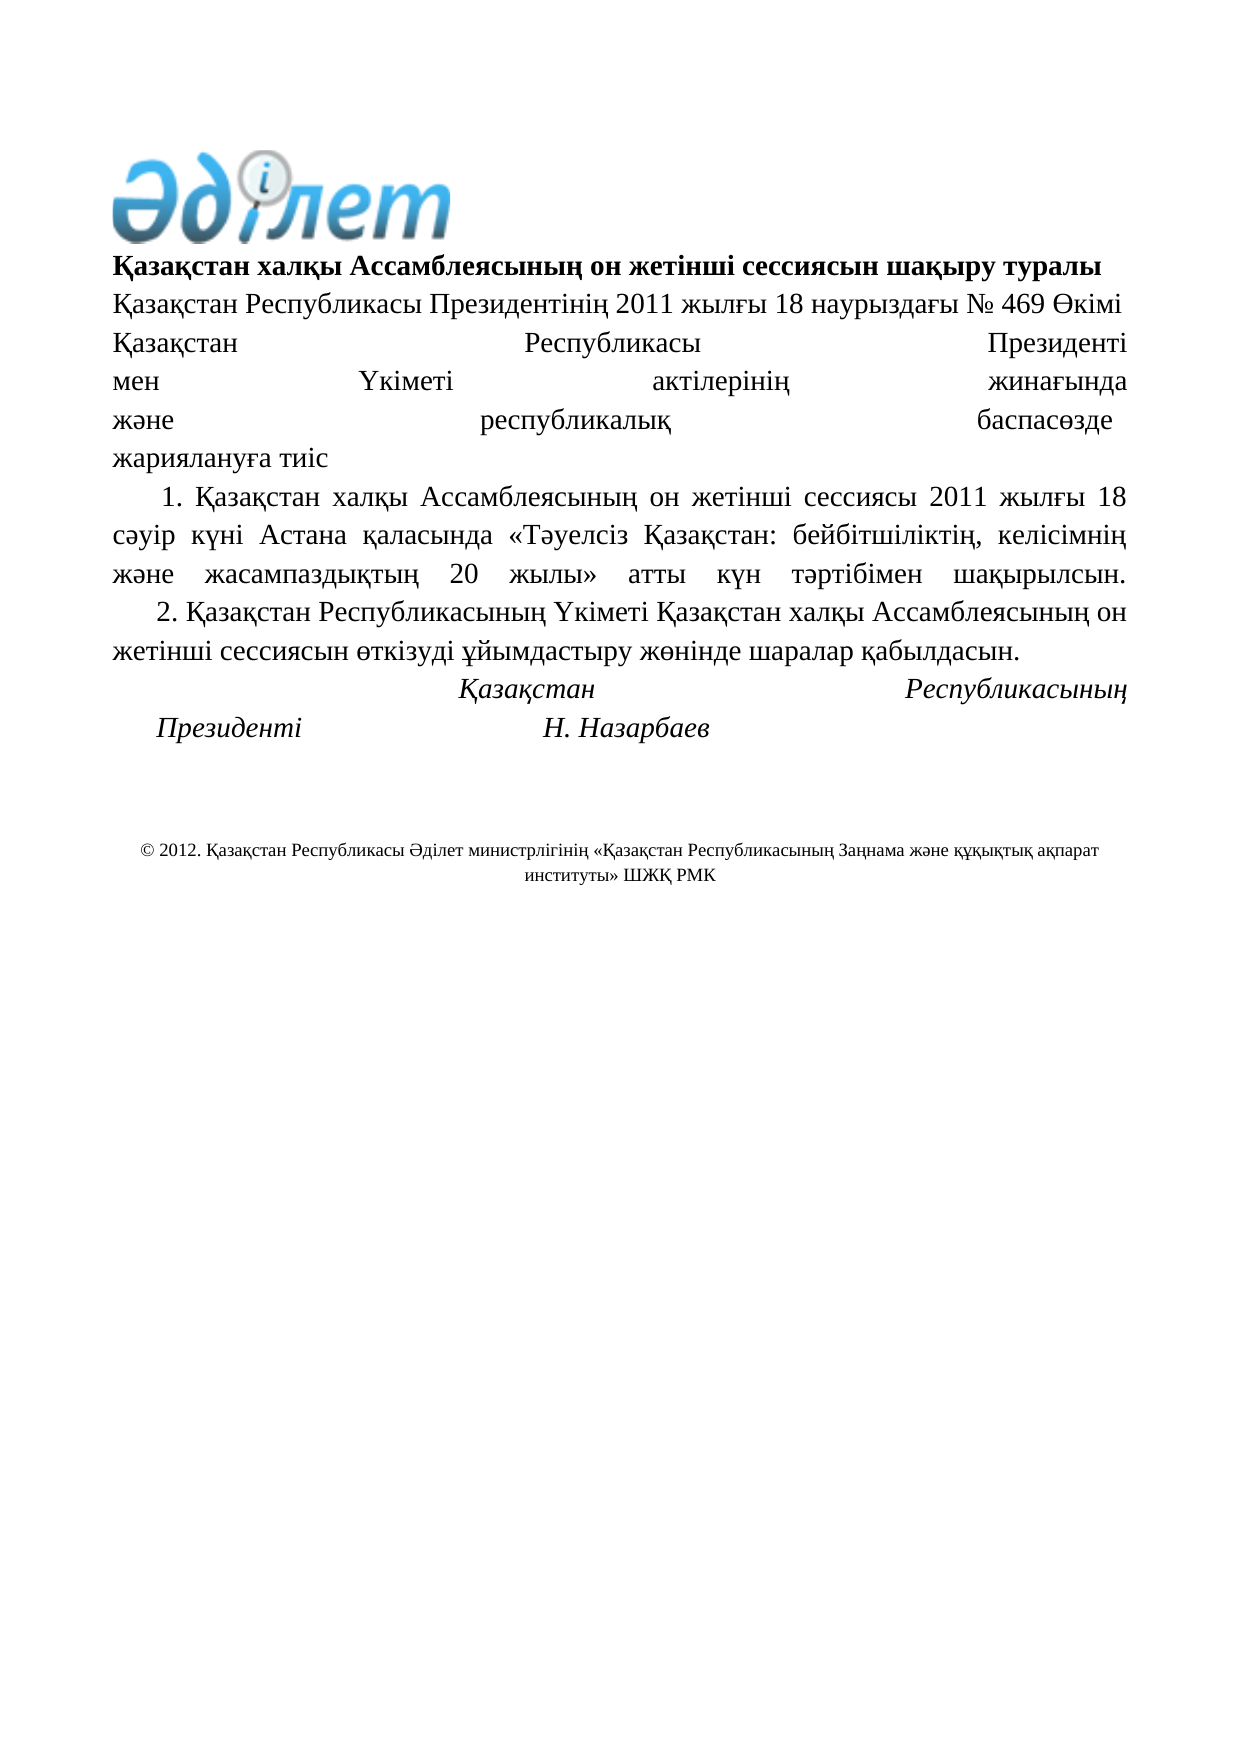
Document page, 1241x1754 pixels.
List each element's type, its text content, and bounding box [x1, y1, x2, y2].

text Қазақстан халқы Ассамблеясының он жетінші сессиясын шақыру туралы [112, 248, 1128, 281]
text Қазақстан Республикасы Президентінің 2011 жылғы 18 наурыздағы № 469 Өкімі [112, 286, 1128, 320]
text Қазақстан Республикасы Президенті мен Үкіметі актілерінің жинағында және республикалық баспасөзде жариялануға тиіс [112, 325, 1128, 474]
picture [112, 150, 451, 244]
text 1. Қазақстан халқы Ассамблеясының он жетінші сессиясы 2011 жылғы 18 сәуір күні Астана қаласында «Тәуелсіз Қазақстан: бейбітшіліктің, келісімнің және жасампаздықтың 20 жылы» атты күн тәртібімен шақырылсын. 2. Қазақстан Республикасының Үкіметі Қазақстан халқы Ассамблеясының он жетінші сессиясын өткізуді ұйымдастыру жөнінде шаралар қабылдасын. [112, 479, 1128, 667]
text © 2012. Қазақстан Республикасы Әділет министрлігінің «Қазақстан Республикасының Заңнама және құқықтық ақпарат институты» ШЖҚ РМК [112, 839, 1128, 886]
text Қазақстан Республикасының Президенті Н. Назарбаев [112, 672, 1128, 744]
